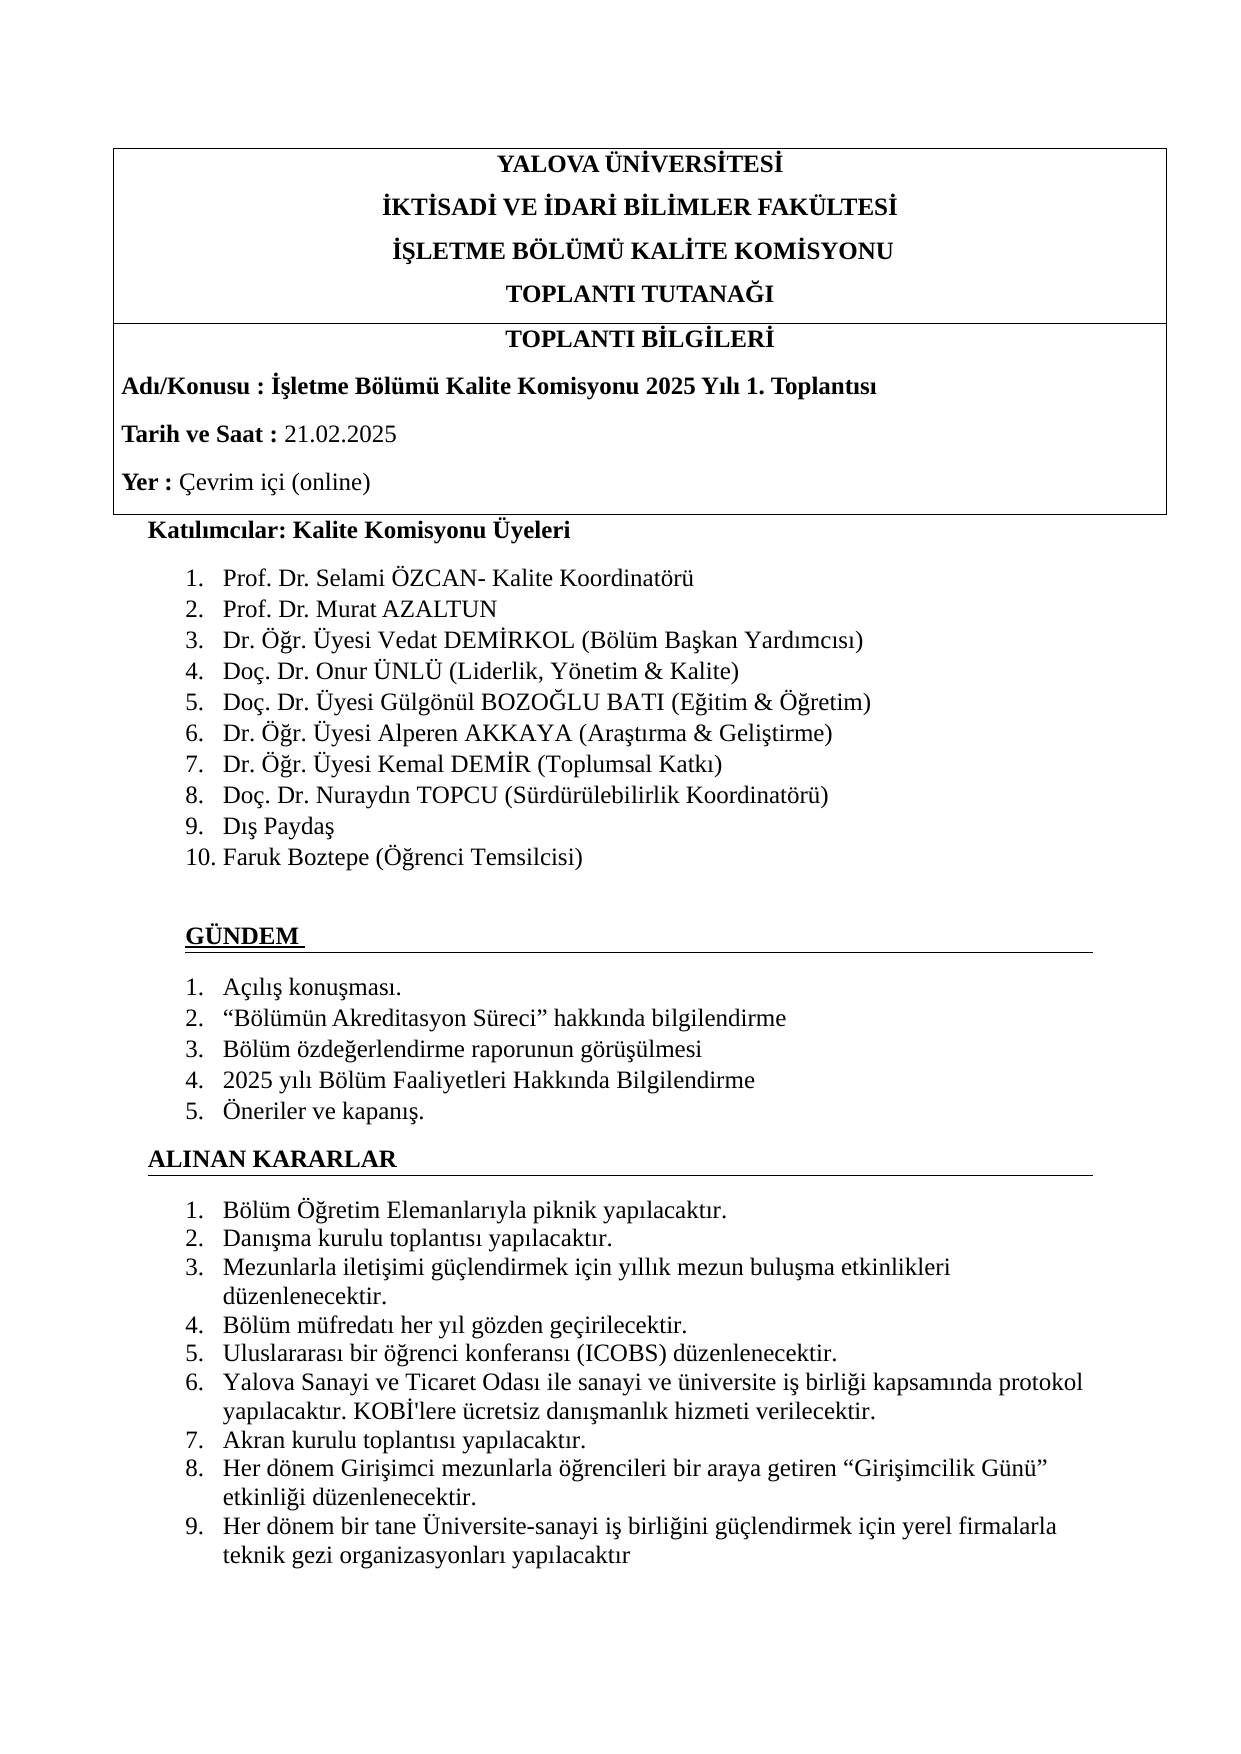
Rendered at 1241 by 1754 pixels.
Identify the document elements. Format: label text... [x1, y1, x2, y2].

list Dr. Öğr. Üyesi Alperen AKKAYA (Araştırma & Geliştirme) [185, 718, 1093, 747]
list Doç. Dr. Nuraydın TOPCU (Sürdürülebilirlik Koordinatörü) [185, 780, 1093, 809]
list Açılış konuşması. [185, 972, 1093, 1001]
table_header YALOVA ÜNİVERSİTESİ İKTİSADİ VE İDARİ BİLİMLER FAKÜLTESİ İŞLETME BÖLÜMÜ KALİTE KOMİSYONU TOPLANTI TUTANAĞI [114, 149, 1166, 323]
list Öneriler ve kapanış. [185, 1096, 1093, 1125]
list Doç. Dr. Üyesi Gülgönül BOZOĞLU BATI (Eğitim & Öğretim) [185, 687, 1093, 716]
list Her dönem Girişimci mezunlarla öğrencileri bir araya getiren “Girişimcilik Günü” etkinliği düzenlenecektir. [185, 1453, 1093, 1511]
list Prof. Dr. Selami ÖZCAN- Kalite Koordinatörü [185, 563, 1093, 592]
list Yalova Sanayi ve Ticaret Odası ile sanayi ve üniversite iş birliği kapsamında protokol yapılacaktır. KOBİ'lere ücretsiz danışmanlık hizmeti verilecektir. [185, 1367, 1093, 1425]
list Doç. Dr. Onur ÜNLÜ (Liderlik, Yönetim & Kalite) [185, 656, 1093, 685]
list Mezunlarla iletişimi güçlendirmek için yıllık mezun buluşma etkinlikleri düzenlenecektir. [185, 1252, 1093, 1310]
list Faruk Boztepe (Öğrenci Temsilcisi) [185, 842, 1093, 871]
text Katılımcılar: Kalite Komisyonu Üyeleri [148, 515, 1093, 544]
list Danışma kurulu toplantısı yapılacaktır. [185, 1223, 1093, 1252]
list Prof. Dr. Murat AZALTUN [185, 594, 1093, 623]
list Bölüm müfredatı her yıl gözden geçirilecektir. [185, 1310, 1093, 1338]
list Uluslararası bir öğrenci konferansı (ICOBS) düzenlenecektir. [185, 1338, 1093, 1367]
list Bölüm Öğretim Elemanlarıyla piknik yapılacaktır. [185, 1195, 1093, 1223]
list Dr. Öğr. Üyesi Vedat DEMİRKOL (Bölüm Başkan Yardımcısı) [185, 625, 1093, 654]
list Akran kurulu toplantısı yapılacaktır. [185, 1425, 1093, 1453]
list Her dönem bir tane Üniversite-sanayi iş birliğini güçlendirmek için yerel firmalarla teknik gezi organizasyonları yapılacaktır [185, 1511, 1093, 1568]
list Dr. Öğr. Üyesi Kemal DEMİR (Toplumsal Katkı) [185, 749, 1093, 778]
list 2025 yılı Bölüm Faaliyetleri Hakkında Bilgilendirme [185, 1065, 1093, 1094]
list Bölüm özdeğerlendirme raporunun görüşülmesi [185, 1034, 1093, 1063]
text ALINAN KARARLAR [148, 1144, 1093, 1175]
list “Bölümün Akreditasyon Süreci” hakkında bilgilendirme [185, 1003, 1093, 1032]
list Dış Paydaş [185, 811, 1093, 840]
text GÜNDEM [185, 921, 1093, 952]
table_cell TOPLANTI BİLGİLERİ Adı/Konusu : İşletme Bölümü Kalite Komisyonu 2025 Yılı 1. Toplantısı Tarih ve Saat : 21.02.2025 Yer : Çevrim içi (online) [114, 324, 1166, 514]
